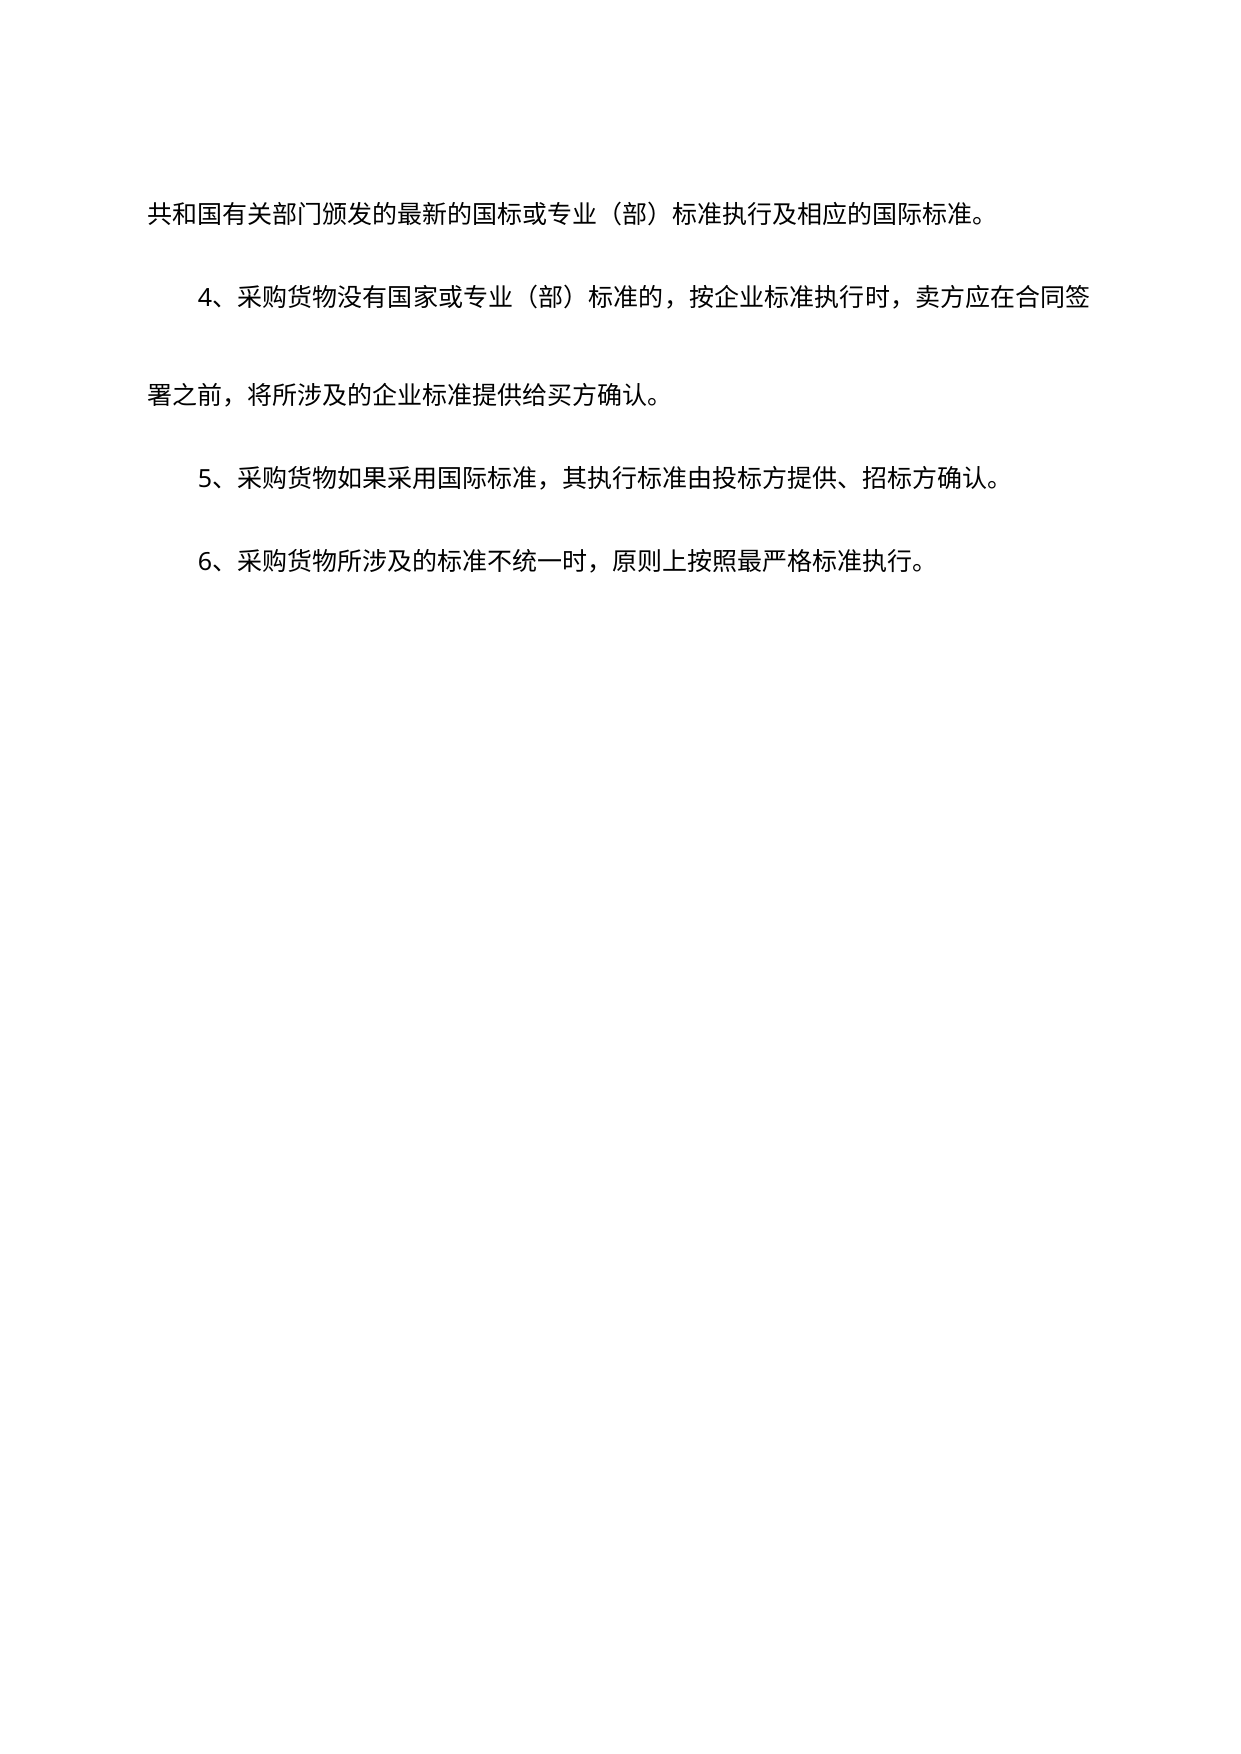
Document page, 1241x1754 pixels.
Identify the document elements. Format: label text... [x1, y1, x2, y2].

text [148, 180, 1092, 245]
text 4、采购货物没有国家或专业（部）标准的，按企业标准执行时，卖方应在合同签署之前，将所涉及的企业标准提供给买方确认。 [148, 263, 1092, 426]
text 5、采购货物如果采用国际标准，其执行标准由投标方提供、招标方确认。 [148, 444, 1092, 509]
text 6、采购货物所涉及的标准不统一时，原则上按照最严格标准执行。 [148, 527, 1092, 592]
